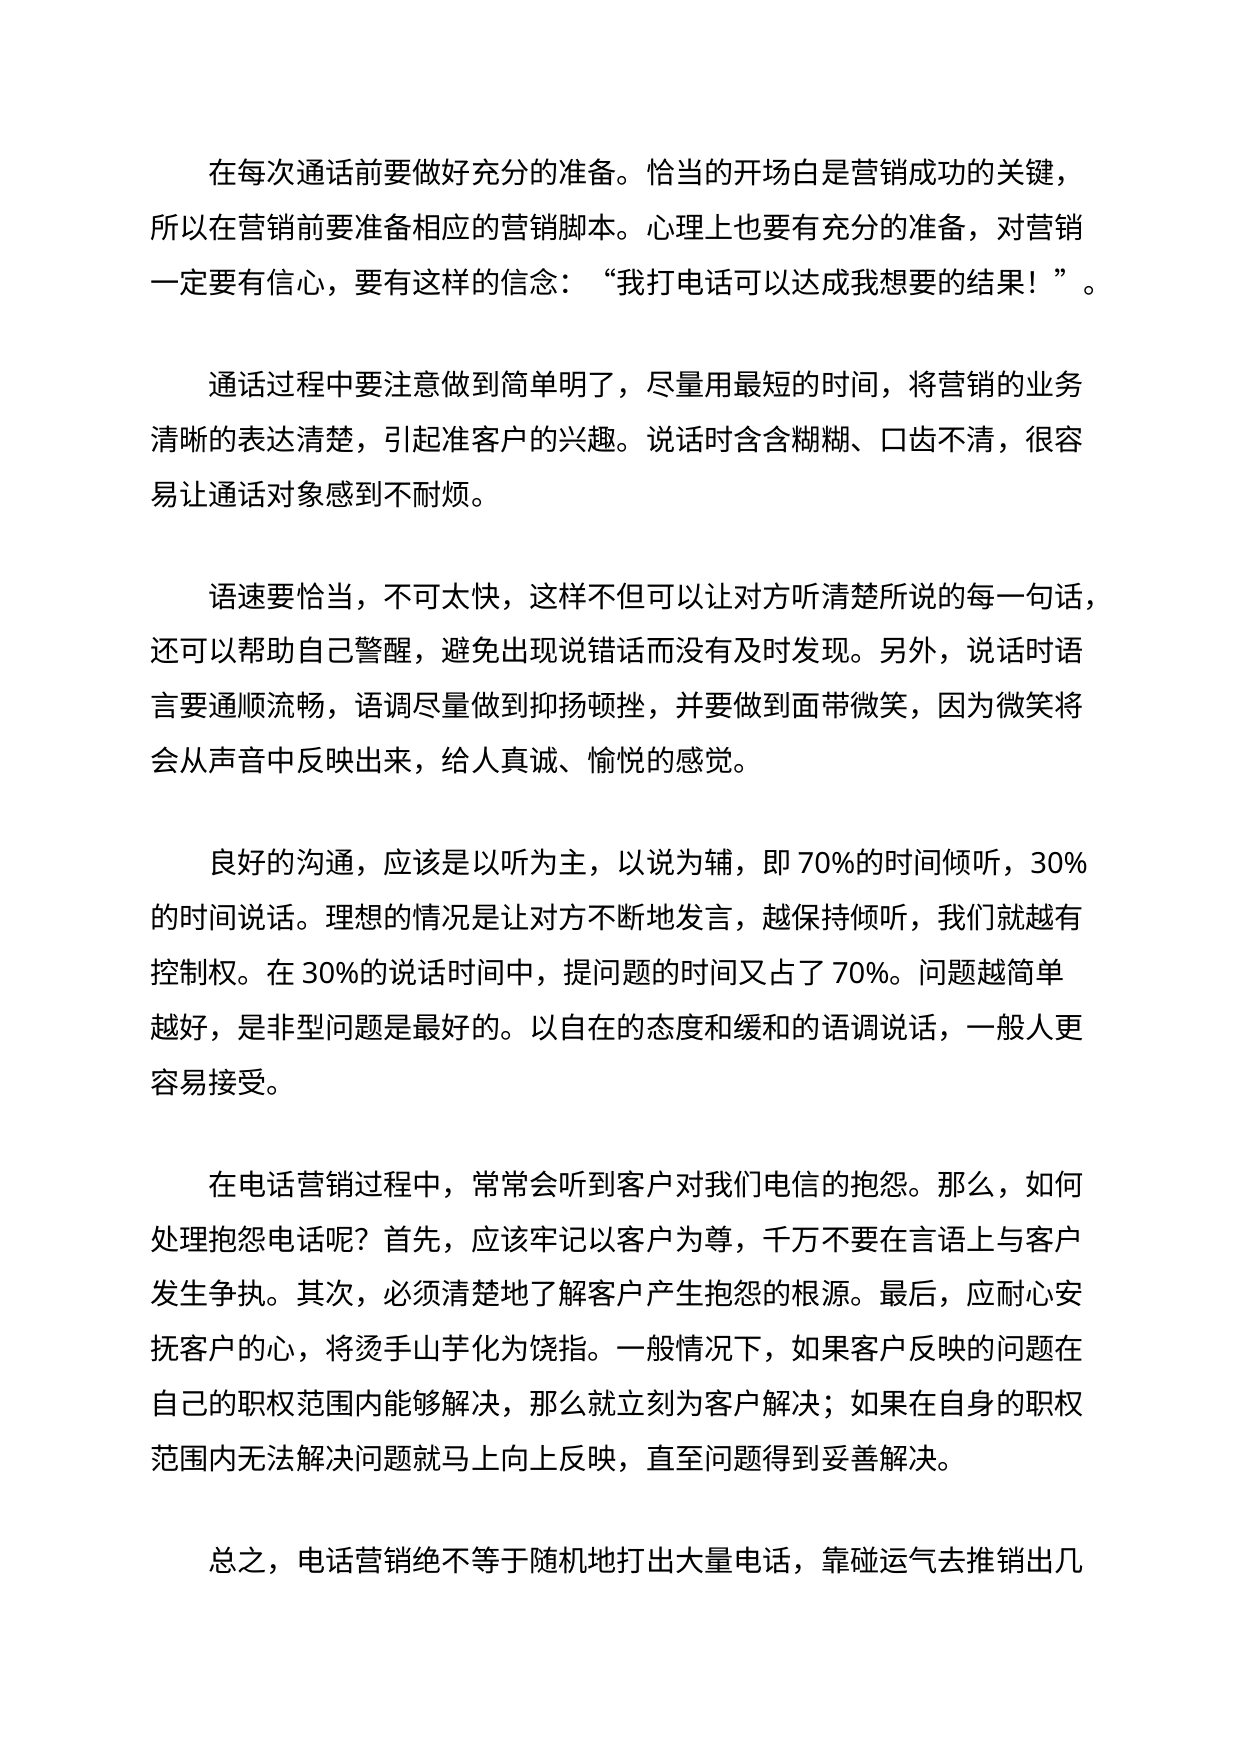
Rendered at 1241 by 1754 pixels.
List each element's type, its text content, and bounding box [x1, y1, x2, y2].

text 通话过程中要注意做到简单明了，尽量用最短的时间，将营销的业务清晰的表达清楚，引起准客户的兴趣。说话时含含糊糊、口齿不清，很容易让通话对象感到不耐烦。 [150, 362, 1090, 514]
text 语速要恰当，不可太快，这样不但可以让对方听清楚所说的每一句话，还可以帮助自己警醒，避免出现说错话而没有及时发现。另外，说话时语言要通顺流畅，语调尽量做到抑扬顿挫，并要做到面带微笑，因为微笑将会从声音中反映出来，给人真诚、愉悦的感觉。 [150, 573, 1090, 780]
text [150, 1537, 1090, 1580]
text 在电话营销过程中，常常会听到客户对我们电信的抱怨。那么，如何处理抱怨电话呢？首先，应该牢记以客户为尊，千万不要在言语上与客户发生争执。其次，必须清楚地了解客户产生抱怨的根源。最后，应耐心安抚客户的心，将烫手山芋化为饶指。一般情况下，如果客户反映的问题在自己的职权范围内能够解决，那么就立刻为客户解决；如果在自身的职权范围内无法解决问题就马上向上反映，直至问题得到妥善解决。 [150, 1161, 1090, 1478]
text 良好的沟通，应该是以听为主，以说为辅，即70%的时间倾听，30%的时间说话。理想的情况是让对方不断地发言，越保持倾听，我们就越有控制权。在30%的说话时间中，提问题的时间又占了70%。问题越简单越好，是非型问题是最好的。以自在的态度和缓和的语调说话，一般人更容易接受。 [150, 839, 1090, 1102]
text 在每次通话前要做好充分的准备。恰当的开场白是营销成功的关键，所以在营销前要准备相应的营销脚本。心理上也要有充分的准备，对营销一定要有信心，要有这样的信念：“我打电话可以达成我想要的结果！”。 [150, 150, 1090, 302]
